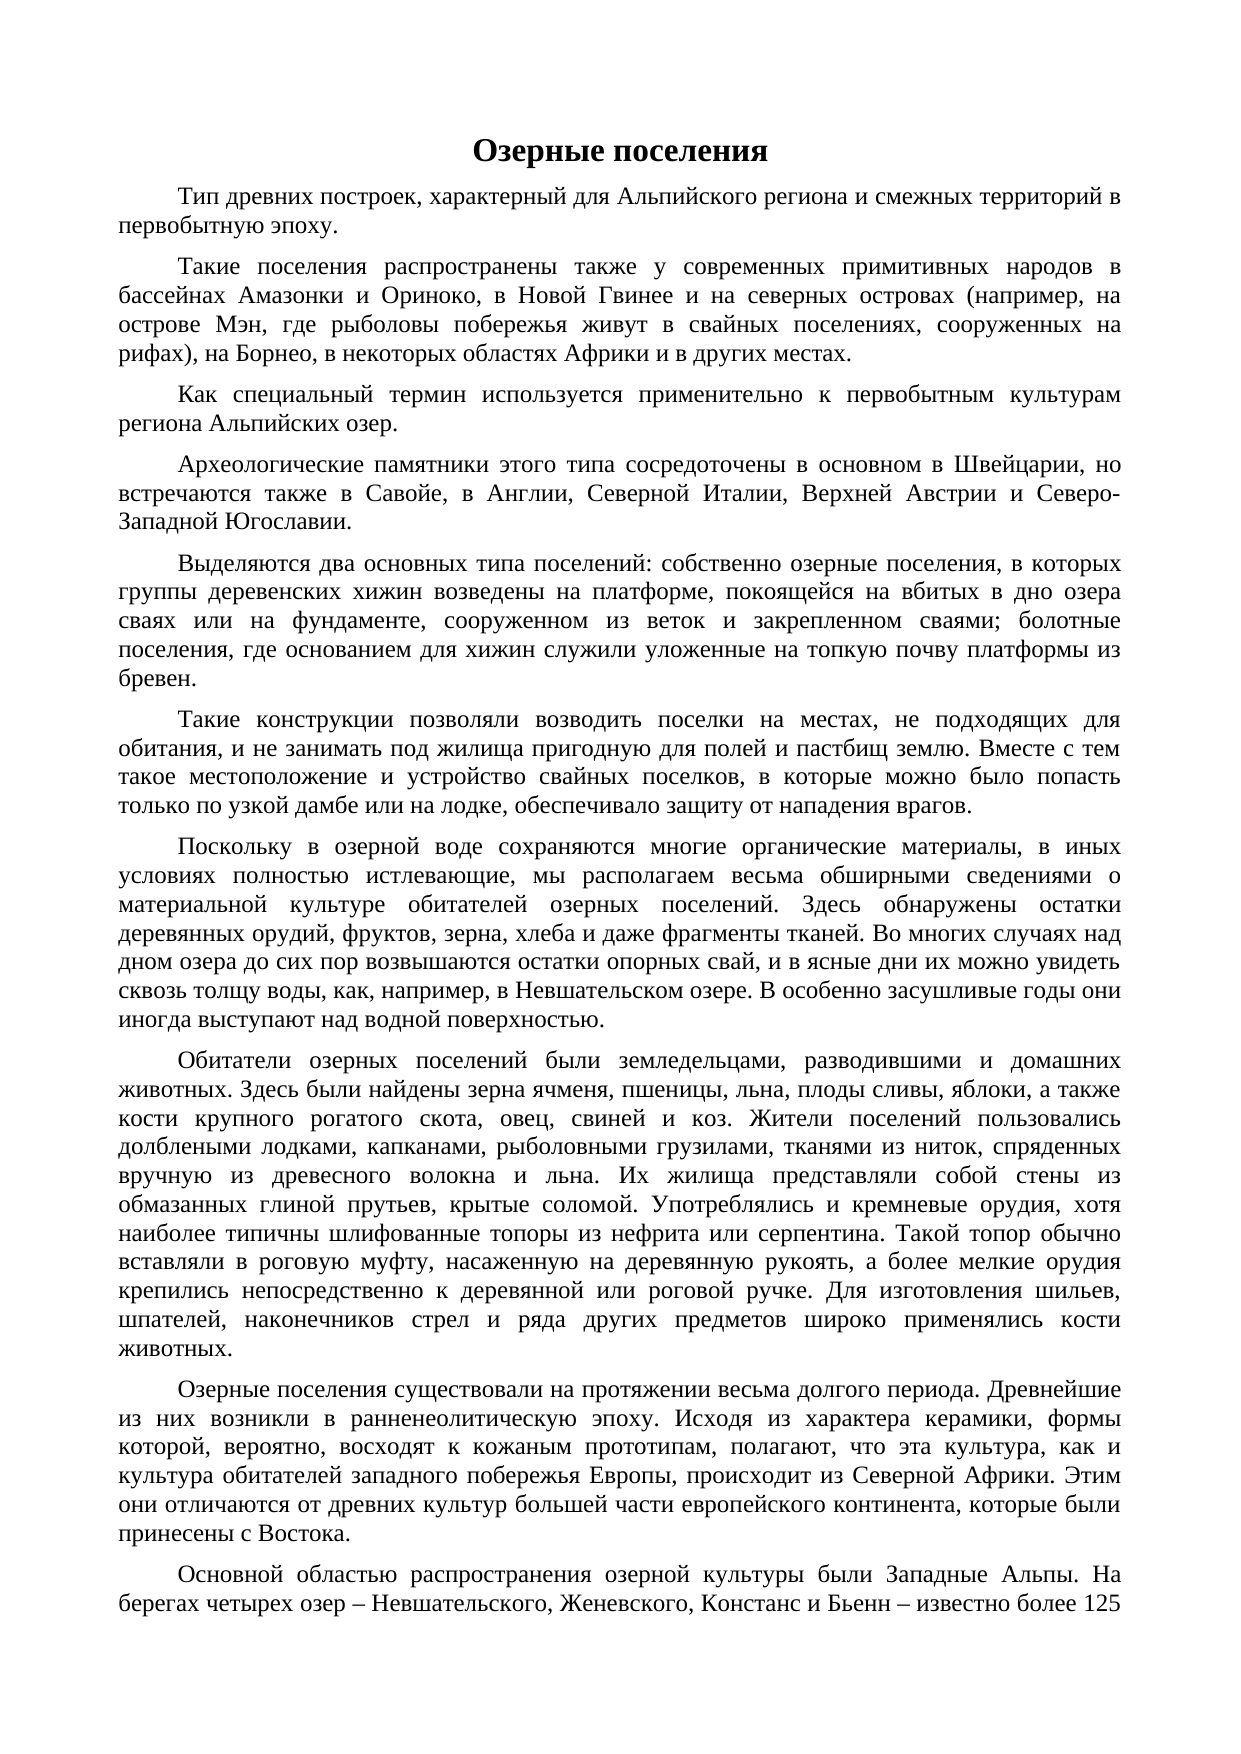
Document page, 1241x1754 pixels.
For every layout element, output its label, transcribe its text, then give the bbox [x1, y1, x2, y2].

text Такие поселения распространены также у современных примитивных народов в бассейнах Амазонки и Ориноко, в Новой Гвинее и на северных островах (например, на острове Мэн, где рыболовы побережья живут в свайных поселениях, сооруженных на рифах), на Борнео, в некоторых областях Африки и в других местах. [118, 251, 1122, 366]
text Выделяются два основных типа поселений: собственно озерные поселения, в которых группы деревенских хижин возведены на платформе, покоящейся на вбитых в дно озера сваях или на фундаменте, сооруженном из веток и закрепленном сваями; болотные поселения, где основанием для хижин служили уложенные на топкую почву платформы из бревен. [118, 548, 1122, 691]
text Такие конструкции позволяли возводить поселки на местах, не подходящих для обитания, и не занимать под жилища пригодную для полей и пастбищ землю. Вместе с тем такое местоположение и устройство свайных поселков, в которые можно было попасть только по узкой дамбе или на лодке, обеспечивало защиту от нападения врагов. [118, 704, 1122, 819]
text Тип древних построек, характерный для Альпийского региона и смежных территорий в первобытную эпоху. [118, 181, 1122, 239]
text Озерные поселения существовали на протяжении весьма долгого периода. Древнейшие из них возникли в ранненеолитическую эпоху. Исходя из характера керамики, формы которой, вероятно, восходят к кожаным прототипам, полагают, что эта культура, как и культура обитателей западного побережья Европы, происходит из Северной Африки. Этим они отличаются от древних культур большей части европейского континента, которые были принесены с Востока. [118, 1374, 1122, 1546]
text Озерные поселения [118, 131, 1122, 169]
text Поскольку в озерной воде сохраняются многие органические материалы, в иных условиях полностью истлевающие, мы располагаем весьма обширными сведениями о материальной культуре обитателей озерных поселений. Здесь обнаружены остатки деревянных орудий, фруктов, зерна, хлеба и даже фрагменты тканей. Во многих случаях над дном озера до сих пор возвышаются остатки опорных свай, и в ясные дни их можно увидеть сквозь толщу воды, как, например, в Невшательском озере. В особенно засушливые годы они иногда выступают над водной поверхностью. [118, 831, 1122, 1033]
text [118, 1559, 1122, 1616]
text Археологические памятники этого типа сосредоточены в основном в Швейцарии, но встречаются также в Савойе, в Англии, Северной Италии, Верхней Австрии и Северо-Западной Югославии. [118, 449, 1122, 535]
text Обитатели озерных поселений были земледельцами, разводившими и домашних животных. Здесь были найдены зерна ячменя, пшеницы, льна, плоды сливы, яблоки, а также кости крупного рогатого скота, овец, свиней и коз. Жители поселений пользовались долблеными лодками, капканами, рыболовными грузилами, тканями из ниток, спряденных вручную из древесного волокна и льна. Их жилища представляли собой стены из обмазанных глиной прутьев, крытые соломой. Употреблялись и кремневые орудия, хотя наиболее типичны шлифованные топоры из нефрита или серпентина. Такой топор обычно вставляли в роговую муфту, насаженную на деревянную рукоять, а более мелкие орудия крепились непосредственно к деревянной или роговой ручке. Для изготовления шильев, шпателей, наконечников стрел и ряда других предметов широко применялись кости животных. [118, 1045, 1122, 1361]
text Как специальный термин используется применительно к первобытным культурам региона Альпийских озер. [118, 379, 1122, 436]
